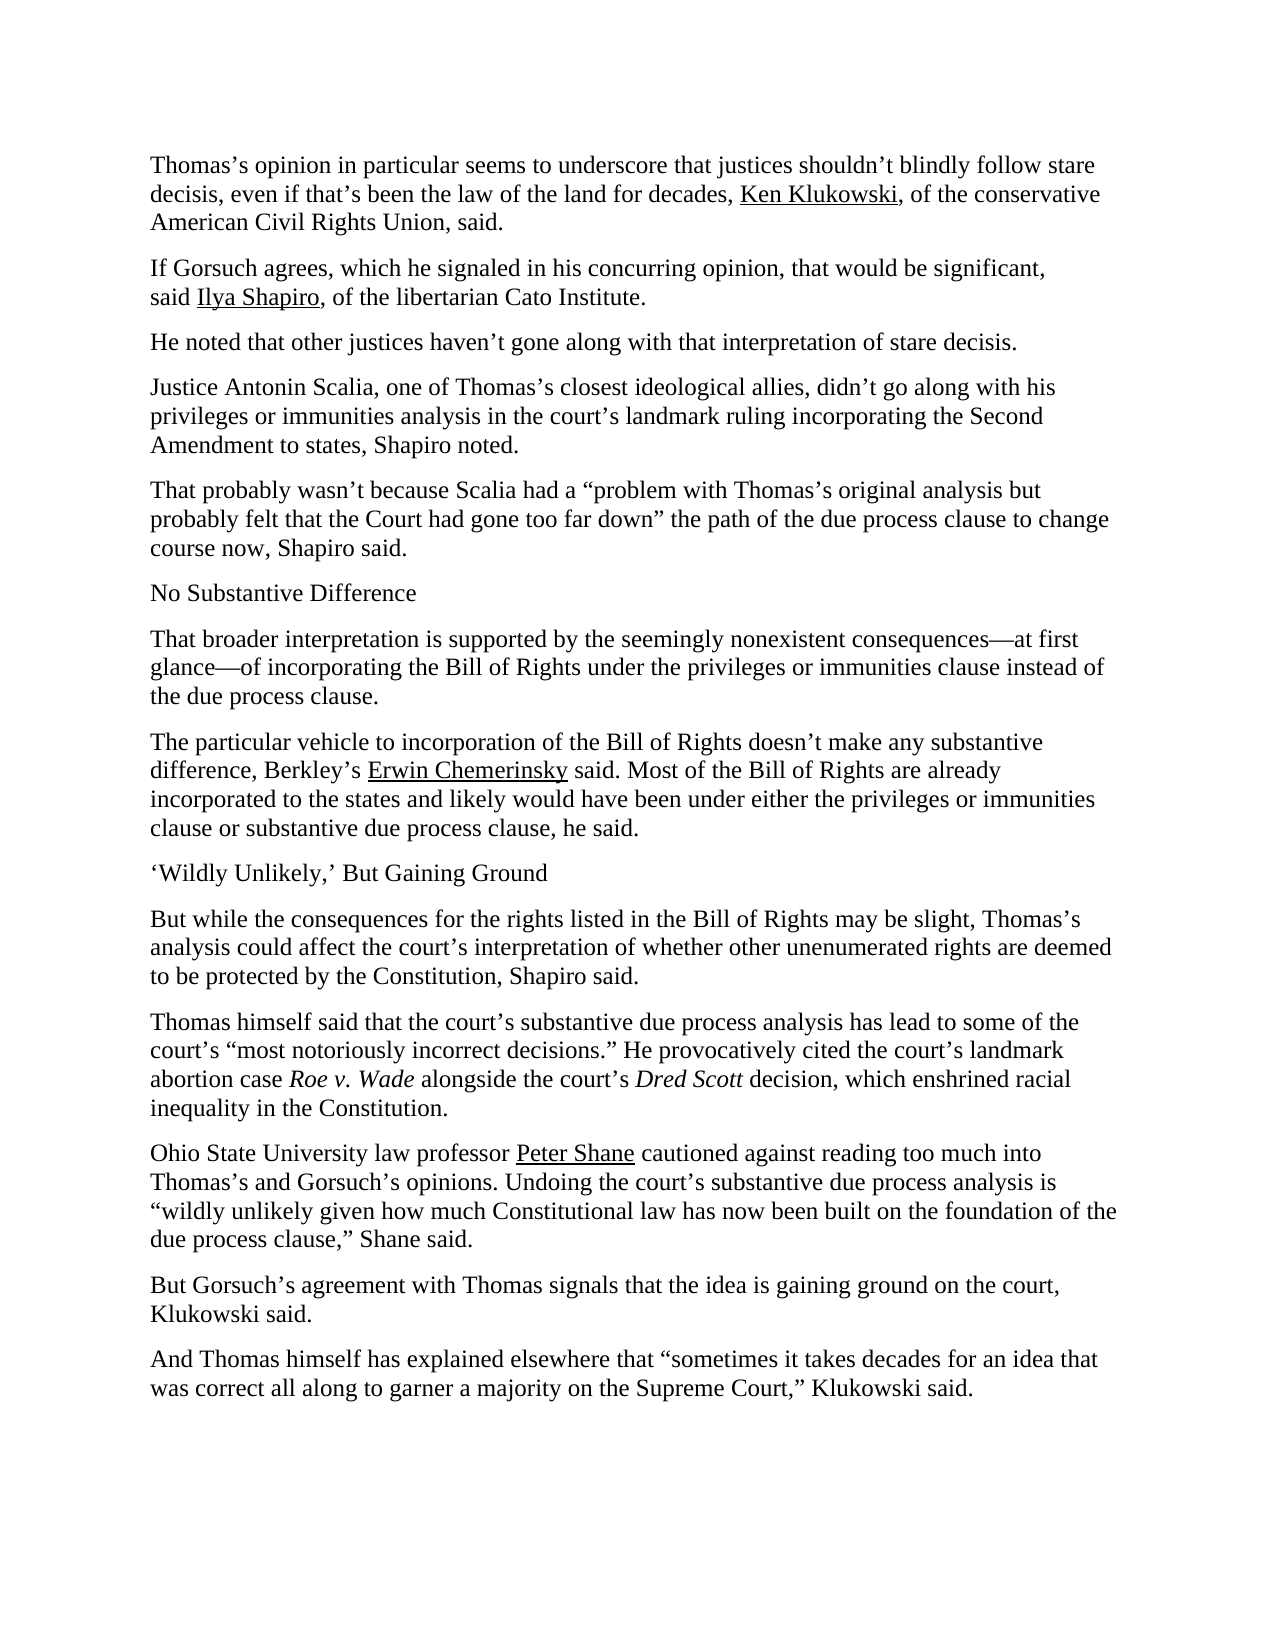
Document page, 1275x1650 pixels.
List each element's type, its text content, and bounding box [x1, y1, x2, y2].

text But Gorsuch’s agreement with Thomas signals that the idea is gaining ground on the court, Klukowski said. [150, 1270, 1125, 1327]
text If Gorsuch agrees, which he signaled in his concurring opinion, that would be significant, said Ilya Shapiro, of the libertarian Cato Institute. [150, 253, 1125, 310]
text Justice Antonin Scalia, one of Thomas’s closest ideological allies, didn’t go along with his privileges or immunities analysis in the court’s landmark ruling incorporating the Second Amendment to states, Shapiro noted. [150, 372, 1125, 459]
text Ohio State University law professor Peter Shane cautioned against reading too much into Thomas’s and Gorsuch’s opinions. Undoing the court’s substantive due process analysis is “wildly unlikely given how much Constitutional law has now been built on the foundation of the due process clause,” Shane said. [150, 1138, 1125, 1253]
text That probably wasn’t because Scalia had a “problem with Thomas’s original analysis but probably felt that the Court had gone too far down” the path of the due process clause to change course now, Shapiro said. [150, 475, 1125, 562]
text And Thomas himself has explained elsewhere that “sometimes it takes decades for an idea that was correct all along to garner a majority on the Supreme Court,” Klukowski said. [150, 1344, 1125, 1402]
text That broader interpretation is supported by the seemingly nonexistent consequences—at first glance—of incorporating the Bill of Rights under the privileges or immunities clause instead of the due process clause. [150, 624, 1125, 710]
text But while the consequences for the rights listed in the Bill of Rights may be slight, Thomas’s analysis could affect the court’s interpretation of whether other unenumerated rights are deemed to be protected by the Constitution, Shapiro said. [150, 904, 1125, 990]
text Thomas’s opinion in particular seems to underscore that justices shouldn’t blindly follow stare decisis, even if that’s been the law of the land for decades, Ken Klukowski, of the conservative American Civil Rights Union, said. [150, 150, 1125, 236]
text He noted that other justices haven’t gone along with that interpretation of stare decisis. [150, 327, 1125, 356]
text ‘Wildly Unlikely,’ But Gaining Ground [150, 858, 1125, 887]
text Thomas himself said that the court’s substantive due process analysis has lead to some of the court’s “most notoriously incorrect decisions.” He provocatively cited the court’s landmark abortion case Roe v. Wade alongside the court’s Dred Scott decision, which enshrined racial inequality in the Constitution. [150, 1007, 1125, 1122]
text No Substantive Difference [150, 578, 1125, 607]
text The particular vehicle to incorporation of the Bill of Rights doesn’t make any substantive difference, Berkley’s Erwin Chemerinsky said. Most of the Bill of Rights are already incorporated to the states and likely would have been under either the privileges or immunities clause or substantive due process clause, he said. [150, 727, 1125, 842]
